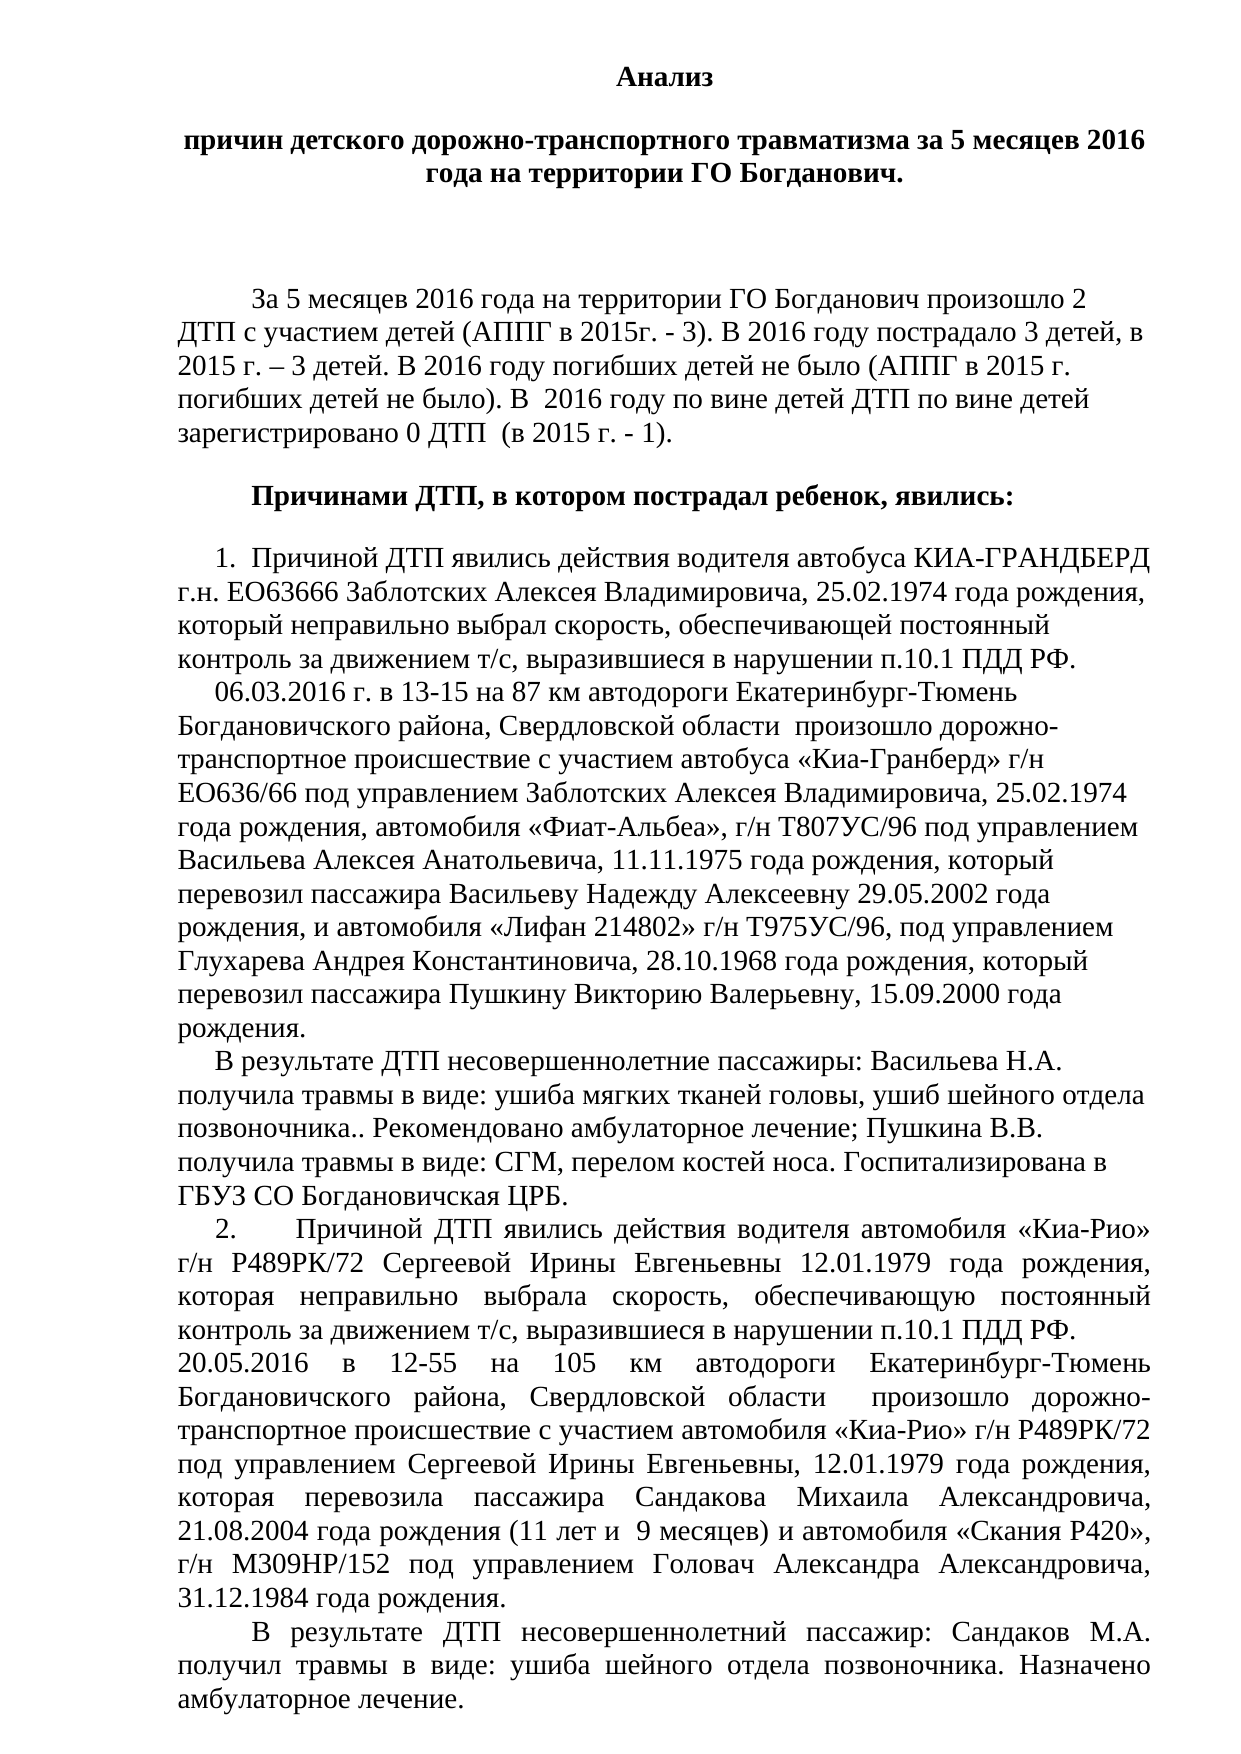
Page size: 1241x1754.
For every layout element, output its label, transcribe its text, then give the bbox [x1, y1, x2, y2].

text За 5 месяцев 2016 года на территории ГО Богданович произошло 2 ДТП с участием детей (АППГ в 2015г. - 3). В 2016 году пострадало 3 детей, в 2015 г. – 3 детей. В 2016 году погибших детей не было (АППГ в 2015 г. погибших детей не было). В 2016 году по вине детей ДТП по вине детей зарегистрировано 0 ДТП (в 2015 г. - 1). [177, 281, 1152, 448]
text В результате ДТП несовершеннолетний пассажир: Сандаков М.А. получил травмы в виде: ушиба шейного отдела позвоночника. Назначено амбулаторное лечение. [177, 1614, 1152, 1714]
list Причиной ДТП явились действия водителя автобуса КИА-ГРАНДБЕРД г.н. ЕО63666 Заблотских Алексея Владимировича, 25.02.1974 года рождения, который неправильно выбрал скорость, обеспечивающей постоянный контроль за движением т/с, выразившиеся в нарушении п.10.1 ПДД РФ. [177, 540, 1152, 674]
list Причиной ДТП явились действия водителя автомобиля «Киа-Рио» г/н Р489РК/72 Сергеевой Ирины Евгеньевны 12.01.1979 года рождения, которая неправильно выбрала скорость, обеспечивающую постоянный контроль за движением т/с, выразившиеся в нарушении п.10.1 ПДД РФ. [177, 1211, 1152, 1345]
list 06.03.2016 г. в 13-15 на 87 км автодороги Екатеринбург-Тюмень Богдановичского района, Свердловской области произошло дорожно-транспортное происшествие с участием автобуса «Киа-Гранберд» г/н ЕО636/66 под управлением Заблотских Алексея Владимировича, 25.02.1974 года рождения, автомобиля «Фиат-Альбеа», г/н Т807УС/96 под управлением Васильева Алексея Анатольевича, 11.11.1975 года рождения, который перевозил пассажира Васильеву Надежду Алексеевну 29.05.2002 года рождения, и автомобиля «Лифан 214802» г/н Т975УС/96, под управлением Глухарева Андрея Константиновича, 28.10.1968 года рождения, который перевозил пассажира Пушкину Викторию Валерьевну, 15.09.2000 года рождения. [177, 674, 1152, 1043]
text 20.05.2016 в 12-55 на 105 км автодороги Екатеринбург-Тюмень Богдановичского района, Свердловской области произошло дорожно-транспортное происшествие с участием автомобиля «Киа-Рио» г/н Р489РК/72 под управлением Сергеевой Ирины Евгеньевны, 12.01.1979 года рождения, которая перевозила пассажира Сандакова Михаила Александровича, 21.08.2004 года рождения (11 лет и 9 месяцев) и автомобиля «Скания Р420», г/н М309НР/152 под управлением Головач Александра Александровича, 31.12.1984 года рождения. [177, 1345, 1152, 1614]
text Причинами ДТП, в котором пострадал ребенок, явились: [177, 478, 1152, 511]
list В результате ДТП несовершеннолетние пассажиры: Васильева Н.А. получила травмы в виде: ушиба мягких тканей головы, ушиб шейного отдела позвоночника.. Рекомендовано амбулаторное лечение; Пушкина В.В. получила травмы в виде: СГМ, перелом костей носа. Госпитализирована в ГБУЗ СО Богдановичская ЦРБ. [177, 1043, 1152, 1211]
text причин детского дорожно-транспортного травматизма за 5 месяцев 2016 года на территории ГО Богданович. [177, 122, 1152, 189]
text Анализ [177, 59, 1152, 93]
